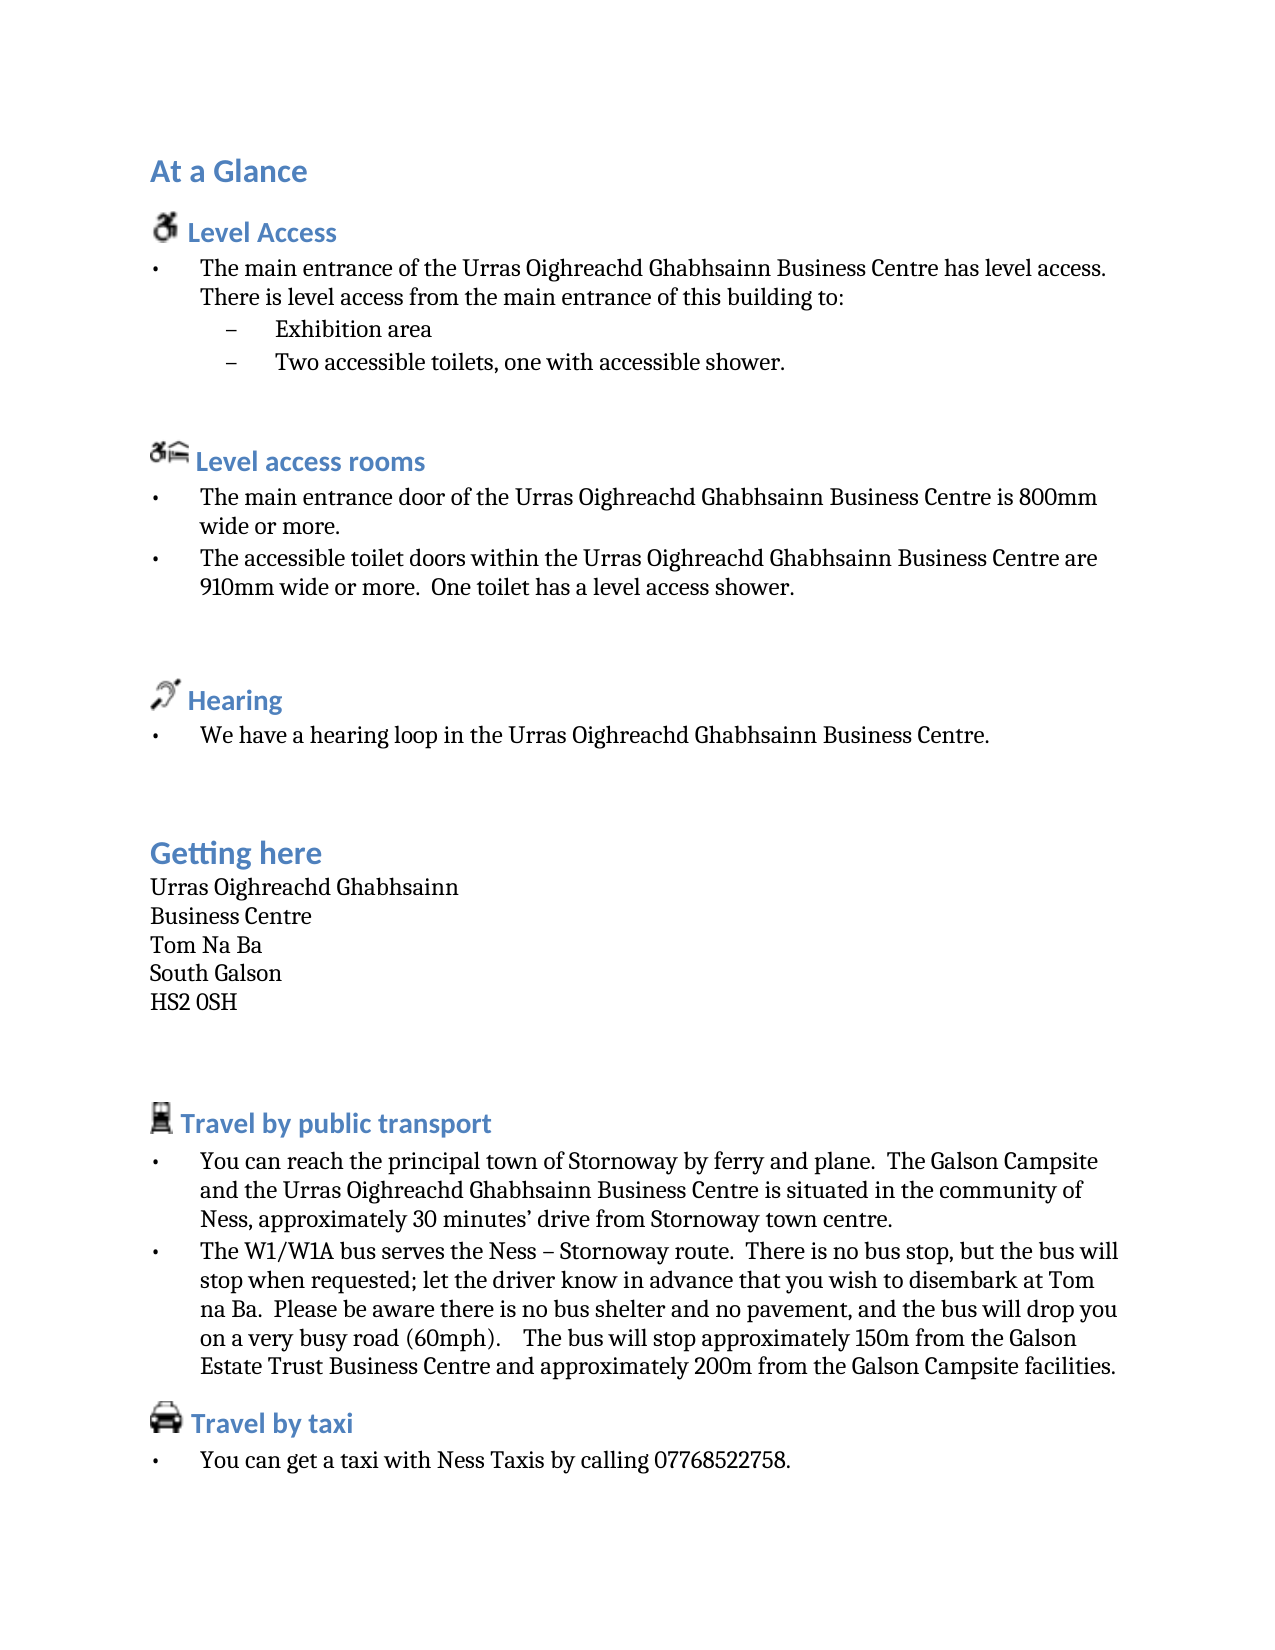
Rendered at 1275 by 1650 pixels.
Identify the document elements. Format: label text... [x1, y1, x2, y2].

subtitle Level access rooms [150, 397, 1125, 479]
list The W1/W1A bus serves the Ness – Stornoway route. There is no bus stop, but the bus will stop when requested; let the driver know in advance that you wish to disembark at Tom na Ba. Please be aware there is no bus shelter and no pavement, and the bus will drop you on a very busy road (60mph). The bus will stop approximately 150m from the Galson Estate Trust Business Centre and approximately 200m from the Galson Campsite facilities. [150, 1237, 1125, 1381]
list You can get a taxi with Ness Taxis by calling 07768522758. [150, 1446, 1125, 1475]
subtitle Getting here [150, 832, 1125, 873]
list The main entrance of the Urras Oighreachd Ghabhsainn Business Centre has level access. There is level access from the main entrance of this building to: [150, 254, 1125, 311]
list Exhibition area [225, 315, 1125, 344]
list The accessible toilet doors within the Urras Oighreachd Ghabhsainn Business Centre are 910mm wide or more. One toilet has a level access shower. [150, 544, 1125, 602]
subtitle Travel by taxi [150, 1402, 1125, 1442]
list We have a hearing loop in the Urras Oighreachd Ghabhsainn Business Centre. [150, 721, 1125, 750]
picture [150, 211, 182, 243]
subtitle At a Glance [150, 150, 1125, 191]
picture [150, 1401, 184, 1433]
text Tom Na Ba [150, 931, 1125, 959]
text HS2 0SH [150, 988, 1125, 1017]
picture [150, 432, 189, 472]
text Business Centre [150, 902, 1125, 931]
subtitle Level Access [150, 212, 1125, 250]
subtitle Travel by public transport [150, 1103, 1125, 1143]
list The main entrance door of the Urras Oighreachd Ghabhsainn Business Centre is 800mm wide or more. [150, 483, 1125, 540]
picture [150, 1102, 173, 1134]
list You can reach the principal town of Stornoway by ferry and plane. The Galson Campsite and the Urras Oighreachd Ghabhsainn Business Centre is situated in the community of Ness, approximately 30 minutes’ drive from Stornoway town centre. [150, 1147, 1125, 1233]
text Urras Oighreachd Ghabhsainn [150, 873, 1125, 902]
text South Galson [150, 959, 1125, 988]
subtitle Hearing [150, 679, 1125, 717]
list Two accessible toilets, one with accessible shower. [225, 348, 1125, 376]
picture [150, 678, 182, 711]
